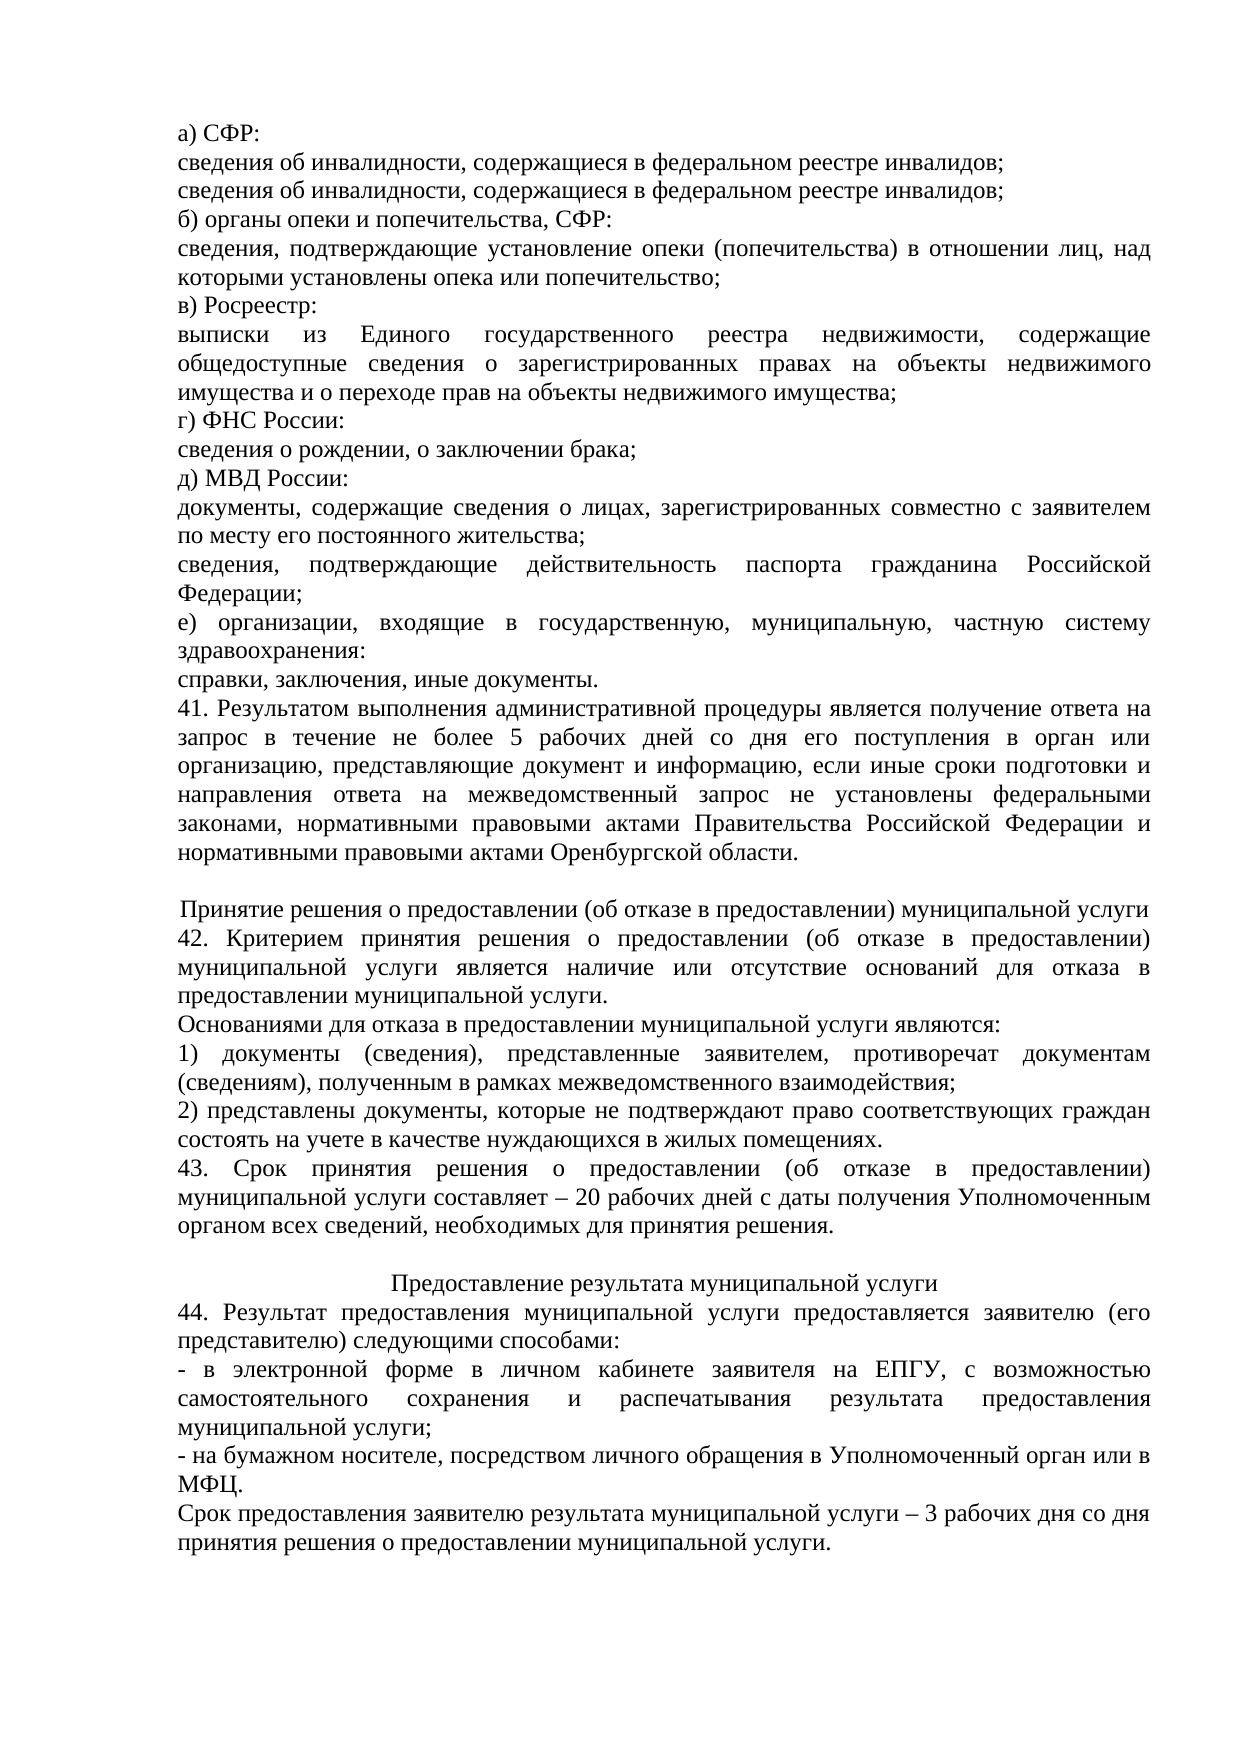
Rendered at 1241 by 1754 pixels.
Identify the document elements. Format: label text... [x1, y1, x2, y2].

text - в электронной форме в личном кабинете заявителя на ЕПГУ, с возможностью самостоятельного сохранения и распечатывания результата предоставления муниципальной услуги; [177, 1354, 1152, 1441]
text Принятие решения о предоставлении (об отказе в предоставлении) муниципальной услуги [177, 894, 1152, 923]
text е) организации, входящие в государственную, муниципальную, частную систему здравоохранения: [177, 607, 1152, 664]
text сведения, подтверждающие установление опеки (попечительства) в отношении лиц, над которыми установлены опека или попечительство; [177, 233, 1152, 291]
text а) СФР: [177, 118, 1152, 147]
text документы, содержащие сведения о лицах, зарегистрированных совместно с заявителем по месту его постоянного жительства; [177, 492, 1152, 549]
text б) органы опеки и попечительства, СФР: [177, 204, 1152, 233]
text 41. Результатом выполнения административной процедуры является получение ответа на запрос в течение не более 5 рабочих дней со дня его поступления в орган или организацию, представляющие документ и информацию, если иные сроки подготовки и направления ответа на межведомственный запрос не установлены федеральными законами, нормативными правовыми актами Правительства Российской Федерации и нормативными правовыми актами Оренбургской области. [177, 693, 1152, 866]
text сведения о рождении, о заключении брака; [177, 434, 1152, 463]
text 1) документы (сведения), представленные заявителем, противоречат документам (сведениям), полученным в рамках межведомственного взаимодействия; [177, 1038, 1152, 1096]
text выписки из Единого государственного реестра недвижимости, содержащие общедоступные сведения о зарегистрированных правах на объекты недвижимого имущества и о переходе прав на объекты недвижимого имущества; [177, 319, 1152, 406]
text в) Росреестр: [177, 291, 1152, 319]
text 44. Результат предоставления муниципальной услуги предоставляется заявителю (его представителю) следующими способами: [177, 1297, 1152, 1354]
text Предоставление результата муниципальной услуги [177, 1268, 1152, 1297]
text Основаниями для отказа в предоставлении муниципальной услуги являются: [177, 1009, 1152, 1038]
text г) ФНС России: [177, 406, 1152, 434]
text 43. Срок принятия решения о предоставлении (об отказе в предоставлении) муниципальной услуги составляет – 20 рабочих дней с даты получения Уполномоченным органом всех сведений, необходимых для принятия решения. [177, 1153, 1152, 1239]
text сведения, подтверждающие действительность паспорта гражданина Российской Федерации; [177, 549, 1152, 607]
text д) МВД России: [177, 463, 1152, 492]
text Срок предоставления заявителю результата муниципальной услуги – 3 рабочих дня со дня принятия решения о предоставлении муниципальной услуги. [177, 1498, 1152, 1556]
text справки, заключения, иные документы. [177, 664, 1152, 693]
text 42. Критерием принятия решения о предоставлении (об отказе в предоставлении) муниципальной услуги является наличие или отсутствие оснований для отказа в предоставлении муниципальной услуги. [177, 923, 1152, 1009]
text 2) представлены документы, которые не подтверждают право соответствующих граждан состоять на учете в качестве нуждающихся в жилых помещениях. [177, 1096, 1152, 1153]
text - на бумажном носителе, посредством личного обращения в Уполномоченный орган или в МФЦ. [177, 1441, 1152, 1498]
text сведения об инвалидности, содержащиеся в федеральном реестре инвалидов; [177, 176, 1152, 204]
text сведения об инвалидности, содержащиеся в федеральном реестре инвалидов; [177, 147, 1152, 176]
